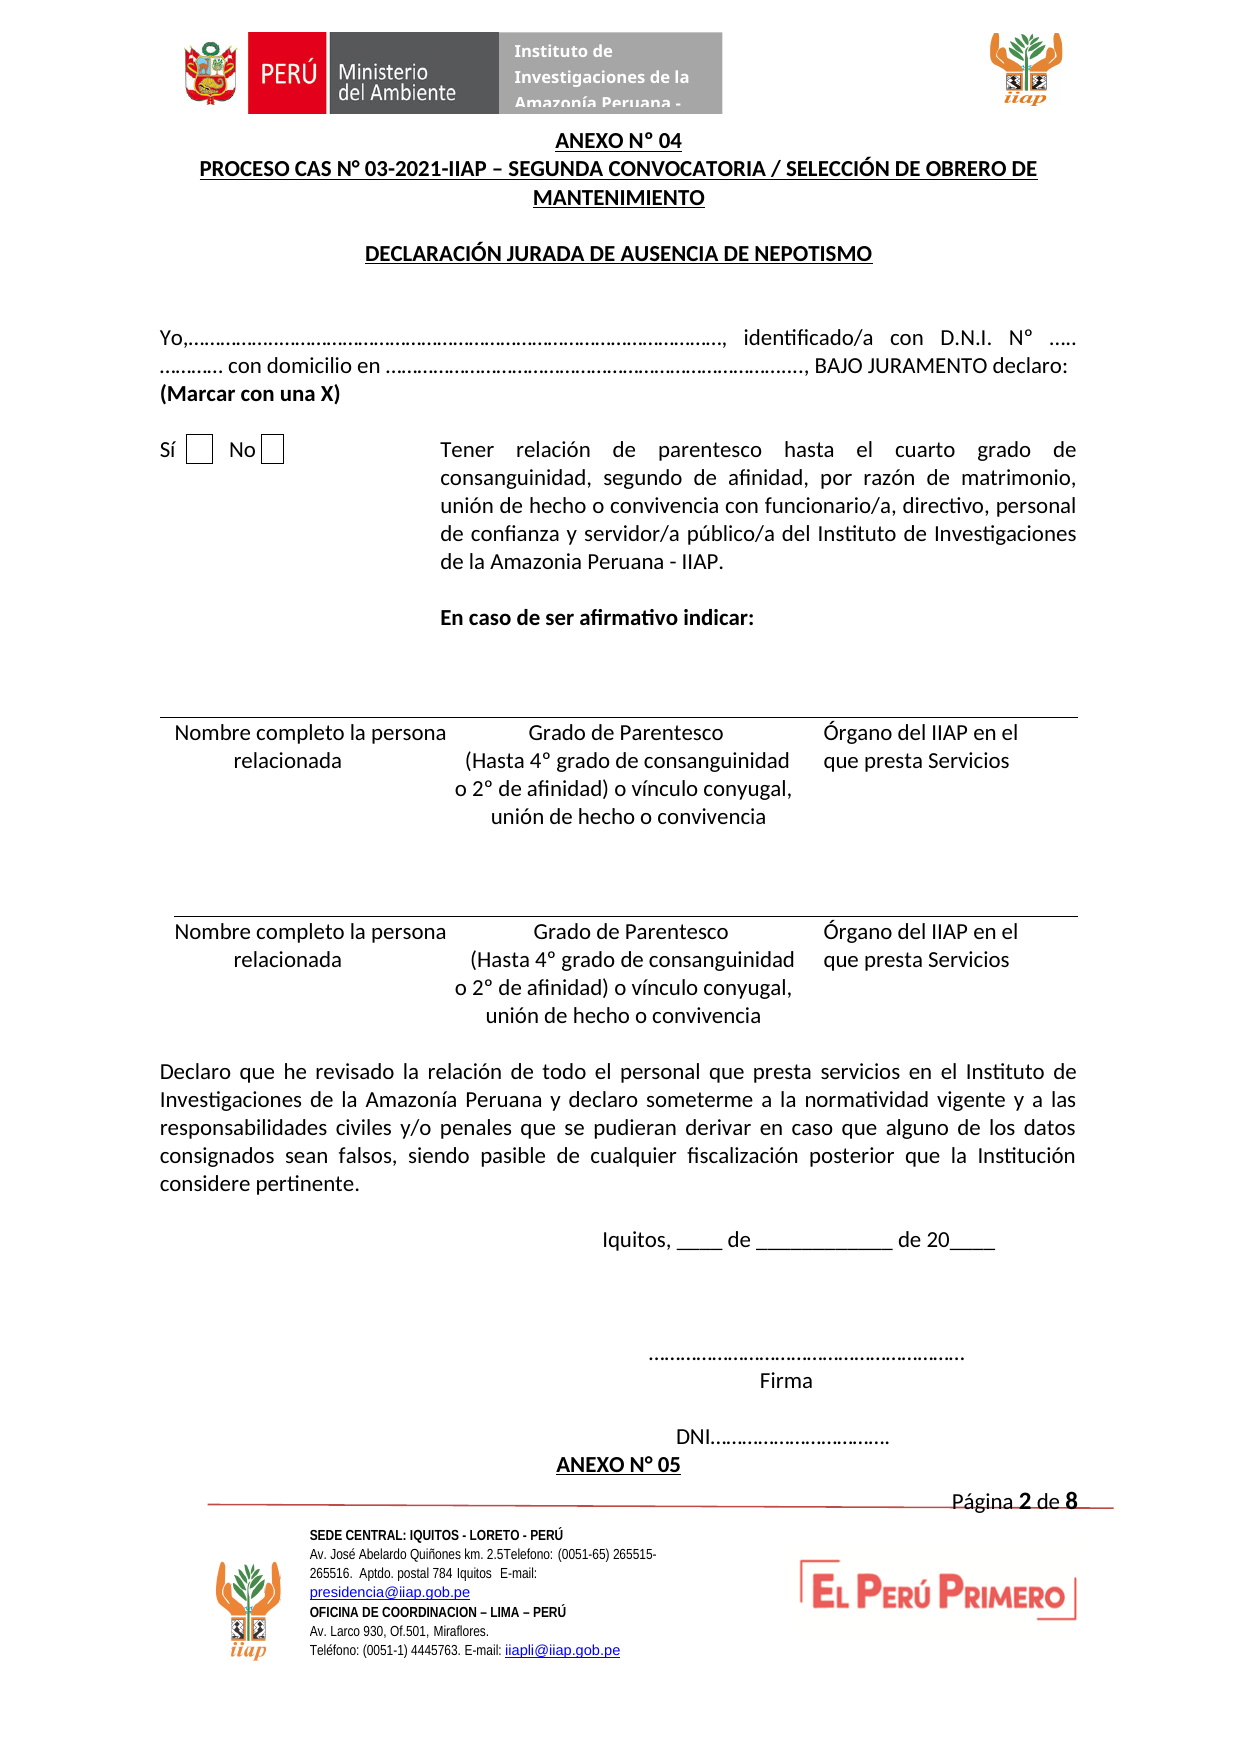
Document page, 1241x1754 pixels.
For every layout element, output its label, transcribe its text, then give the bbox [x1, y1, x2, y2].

text ANEXO N° 05 [159, 1450, 1078, 1478]
text o 2º de afinidad) o vínculo conyugal, [233, 774, 1078, 802]
picture [173, 32, 499, 114]
text (Marcar con una X) [159, 379, 1078, 407]
text unión de hecho o convivencia [454, 802, 1078, 830]
text Iquitos, ____ de ____________ de 20____ [569, 1226, 1078, 1254]
text Yo,……………..…………………………………………………………………………, identificado/a con D.N.I. Nº …..………… con domicilio en …………………………………………………………………...., BAJO JURAMENTO declaro: [159, 323, 1078, 379]
text unión de hecho o convivencia [381, 1001, 1078, 1029]
picture [990, 33, 1063, 106]
picture [787, 1545, 1082, 1638]
picture [215, 1561, 281, 1661]
text PROCESO CAS N° 03-2021-IIAP – SEGUNDA CONVOCATORIA / SELECCIÓN DE OBRERO DE MANTENIMIENTO [159, 154, 1078, 211]
text relacionada (Hasta 4º grado de consanguinidad que presta Servicios [233, 746, 1078, 774]
text DNI……………………………. [159, 1422, 1078, 1450]
text Declaro que he revisado la relación de todo el personal que presta servicios en el Instituto de Investigaciones de la Amazonía Peruana y declaro someterme a la normatividad vigente y a las responsabilidades civiles y/o penales que se pudieran derivar en caso que alguno de los datos consignados sean falsos, siendo pasible de cualquier fiscalización posterior que la Institución considere pertinente. [159, 1057, 1078, 1198]
text Sí No Tener relación de parentesco hasta el cuarto grado de consanguinidad, segundo de afinidad, por razón de matrimonio, unión de hecho o convivencia con funcionario/a, directivo, personal de confianza y servidor/a público/a del Instituto de Investigaciones de la Amazonia Peruana - IIAP. [159, 435, 1078, 575]
text ANEXO Nº 04 [159, 127, 1078, 154]
text …………………………………………………… [159, 1338, 1078, 1366]
text Firma [676, 1366, 1078, 1394]
text DECLARACIÓN JURADA DE AUSENCIA DE NEPOTISMO [159, 239, 1078, 267]
text relacionada (Hasta 4º grado de consanguinidad que presta Servicios [233, 945, 1078, 973]
text Nombre completo la persona Grado de Parentesco Órgano del IIAP en el [174, 917, 1078, 945]
text o 2º de afinidad) o vínculo conyugal, [233, 973, 1078, 1001]
text Nombre completo la persona Grado de Parentesco Órgano del IIAP en el [174, 718, 1078, 746]
text En caso de ser afirmativo indicar: [440, 603, 1078, 631]
